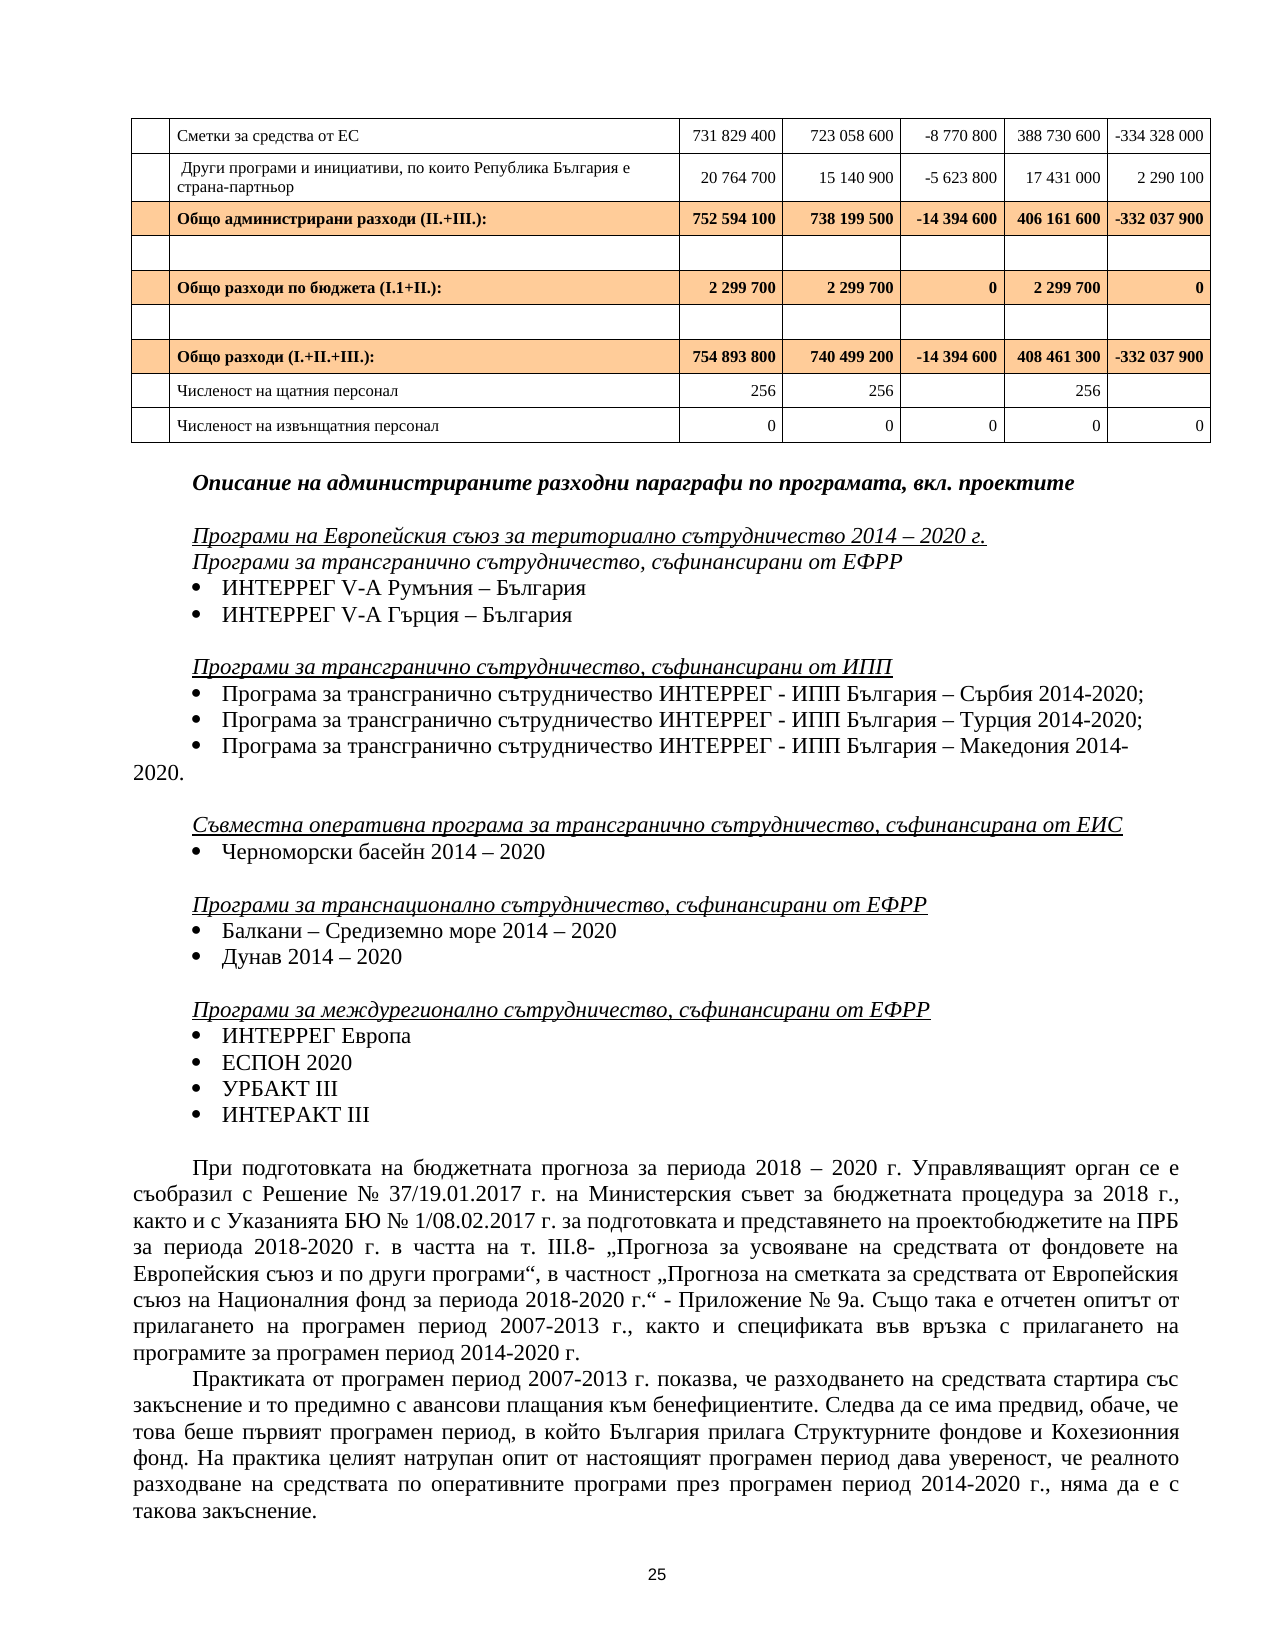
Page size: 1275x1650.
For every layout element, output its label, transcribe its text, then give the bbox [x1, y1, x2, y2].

text При подготовката на бюджетната прогноза за периода 2018 – 2020 г. Управляващият орган се е съобразил с Решение № 37/19.01.2017 г. на Министерския съвет за бюджетната процедура за 2018 г., както и с Указанията БЮ № 1/08.02.2017 г. за подготовката и представянето на проектобюджетите на ПРБ за периода 2018-2020 г. в частта на т. III.8- „Прогноза за усвояване на средствата от фондовете на Европейския съюз и по други програми“, в частност „Прогноза на сметката за средствата от Европейския съюз на Националния фонд за периода 2018-2020 г.“ - Приложение № 9а. Също така е отчетен опитът от прилагането на програмен период 2007-2013 г., както и спецификата във връзка с прилагането на програмите за програмен период 2014-2020 г. [133, 1154, 1181, 1365]
table_cell 0 [1108, 408, 1210, 442]
table_cell [1005, 236, 1107, 270]
table_cell 752 594 100 [680, 202, 782, 235]
table_cell 0 [783, 408, 900, 442]
list УРБАКТ III [133, 1075, 1181, 1101]
table_cell [783, 236, 900, 270]
table_cell [783, 305, 900, 338]
table_cell -8 770 800 [901, 119, 1004, 152]
table_cell [680, 305, 782, 338]
text Програми за трансгранично сътрудничество, съфинансирани от ЕФРР [133, 548, 1181, 574]
table_cell 0 [901, 271, 1004, 304]
table_cell 406 161 600 [1005, 202, 1107, 235]
table_cell [132, 236, 169, 270]
table_cell 2 290 100 [1108, 154, 1210, 201]
table_cell 256 [783, 374, 900, 407]
text Описание на администрираните разходни параграфи по програмата, вкл. проектите [133, 469, 1181, 495]
table_cell 0 [1108, 271, 1210, 304]
list Програма за трансгранично сътрудничество ИНТЕРРЕГ - ИПП България – Македония 2014-2020. [133, 732, 1181, 785]
table_cell Общо администрирани разходи (ІІ.+ІІІ.): [170, 202, 679, 235]
table_cell Сметки за средства от ЕС [170, 119, 679, 152]
table_cell -5 623 800 [901, 154, 1004, 201]
table_cell -14 394 600 [901, 202, 1004, 235]
list ИНТЕРРЕГ V-A Гърция – България [133, 601, 1181, 627]
list Дунав 2014 – 2020 [133, 943, 1181, 970]
table_cell -332 037 900 [1108, 202, 1210, 235]
list ИНТЕРРЕГ V-A Румъния – България [133, 574, 1181, 601]
table_cell Численост на извънщатния персонал [170, 408, 679, 442]
list ИНТЕРАКТ III [133, 1101, 1181, 1128]
table_cell [132, 305, 169, 338]
table_cell 17 431 000 [1005, 154, 1107, 201]
table_cell 20 764 700 [680, 154, 782, 201]
table_cell 256 [1005, 374, 1107, 407]
list ЕСПОН 2020 [133, 1049, 1181, 1075]
list Програма за трансгранично сътрудничество ИНТЕРРЕГ - ИПП България – Турция 2014-2020; [133, 706, 1181, 732]
table_cell 738 199 500 [783, 202, 900, 235]
table_cell [901, 236, 1004, 270]
table_cell Общо разходи по бюджета (І.1+ІІ.): [170, 271, 679, 304]
table_cell [132, 271, 169, 304]
table_cell 0 [901, 408, 1004, 442]
table_cell Други програми и инициативи, по които Република България е страна-партньор [170, 154, 679, 201]
text Програми за транснационално сътрудничество, съфинансирани от ЕФРР [133, 891, 1181, 917]
table_cell 0 [1005, 408, 1107, 442]
table_cell [132, 374, 169, 407]
list ИНТЕРРЕГ Европа [133, 1022, 1181, 1049]
table_cell [170, 236, 679, 270]
table_cell [132, 340, 169, 373]
table_cell Численост на щатния персонал [170, 374, 679, 407]
text Програми за трансгранично сътрудничество, съфинансирани от ИПП [192, 653, 1181, 680]
table_cell [1108, 374, 1210, 407]
table_cell [132, 408, 169, 442]
table_cell -14 394 600 [901, 340, 1004, 373]
table_cell 2 299 700 [783, 271, 900, 304]
list Балкани – Средиземно море 2014 – 2020 [133, 917, 1181, 943]
table_cell 740 499 200 [783, 340, 900, 373]
table_cell [901, 305, 1004, 338]
table_cell [1108, 236, 1210, 270]
table_cell [132, 154, 169, 201]
table_cell [132, 119, 169, 152]
table_cell 2 299 700 [1005, 271, 1107, 304]
text Програми за междурегионално сътрудничество, съфинансирани от ЕФРР [133, 996, 1181, 1022]
text Практиката от програмен период 2007-2013 г. показва, че разходването на средствата стартира със закъснение и то предимно с авансови плащания към бенефициентите. Следва да се има предвид, обаче, че това беше първият програмен период, в който България прилага Структурните фондове и Кохезионния фонд. На практика целият натрупан опит от настоящият програмен период дава увереност, че реалното разходване на средствата по оперативните програми през програмен период 2014-2020 г., няма да е с такова закъснение. [133, 1365, 1181, 1523]
table_cell [132, 202, 169, 235]
table_cell -334 328 000 [1108, 119, 1210, 152]
table_cell 0 [680, 408, 782, 442]
table_cell 754 893 800 [680, 340, 782, 373]
text Програми на Европейския съюз за териториално сътрудничество 2014 – 2020 г. [133, 522, 1181, 548]
table_cell [901, 374, 1004, 407]
table_cell -332 037 900 [1108, 340, 1210, 373]
table_cell 723 058 600 [783, 119, 900, 152]
table_cell 388 730 600 [1005, 119, 1107, 152]
table_cell [170, 305, 679, 338]
table_cell [1005, 305, 1107, 338]
table_cell 731 829 400 [680, 119, 782, 152]
text Съвместна оперативна програма за трансгранично сътрудничество, съфинансирана от ЕИС [133, 812, 1181, 838]
table_cell 2 299 700 [680, 271, 782, 304]
table_cell [680, 236, 782, 270]
table_cell 408 461 300 [1005, 340, 1107, 373]
table_cell 256 [680, 374, 782, 407]
list Черноморски басейн 2014 – 2020 [133, 838, 1181, 864]
table_cell Общо разходи (І.+ІІ.+ІІІ.): [170, 340, 679, 373]
table_cell [1108, 305, 1210, 338]
table_cell 15 140 900 [783, 154, 900, 201]
list Програма за трансгранично сътрудничество ИНТЕРРЕГ - ИПП България – Сърбия 2014-2020; [133, 680, 1181, 706]
